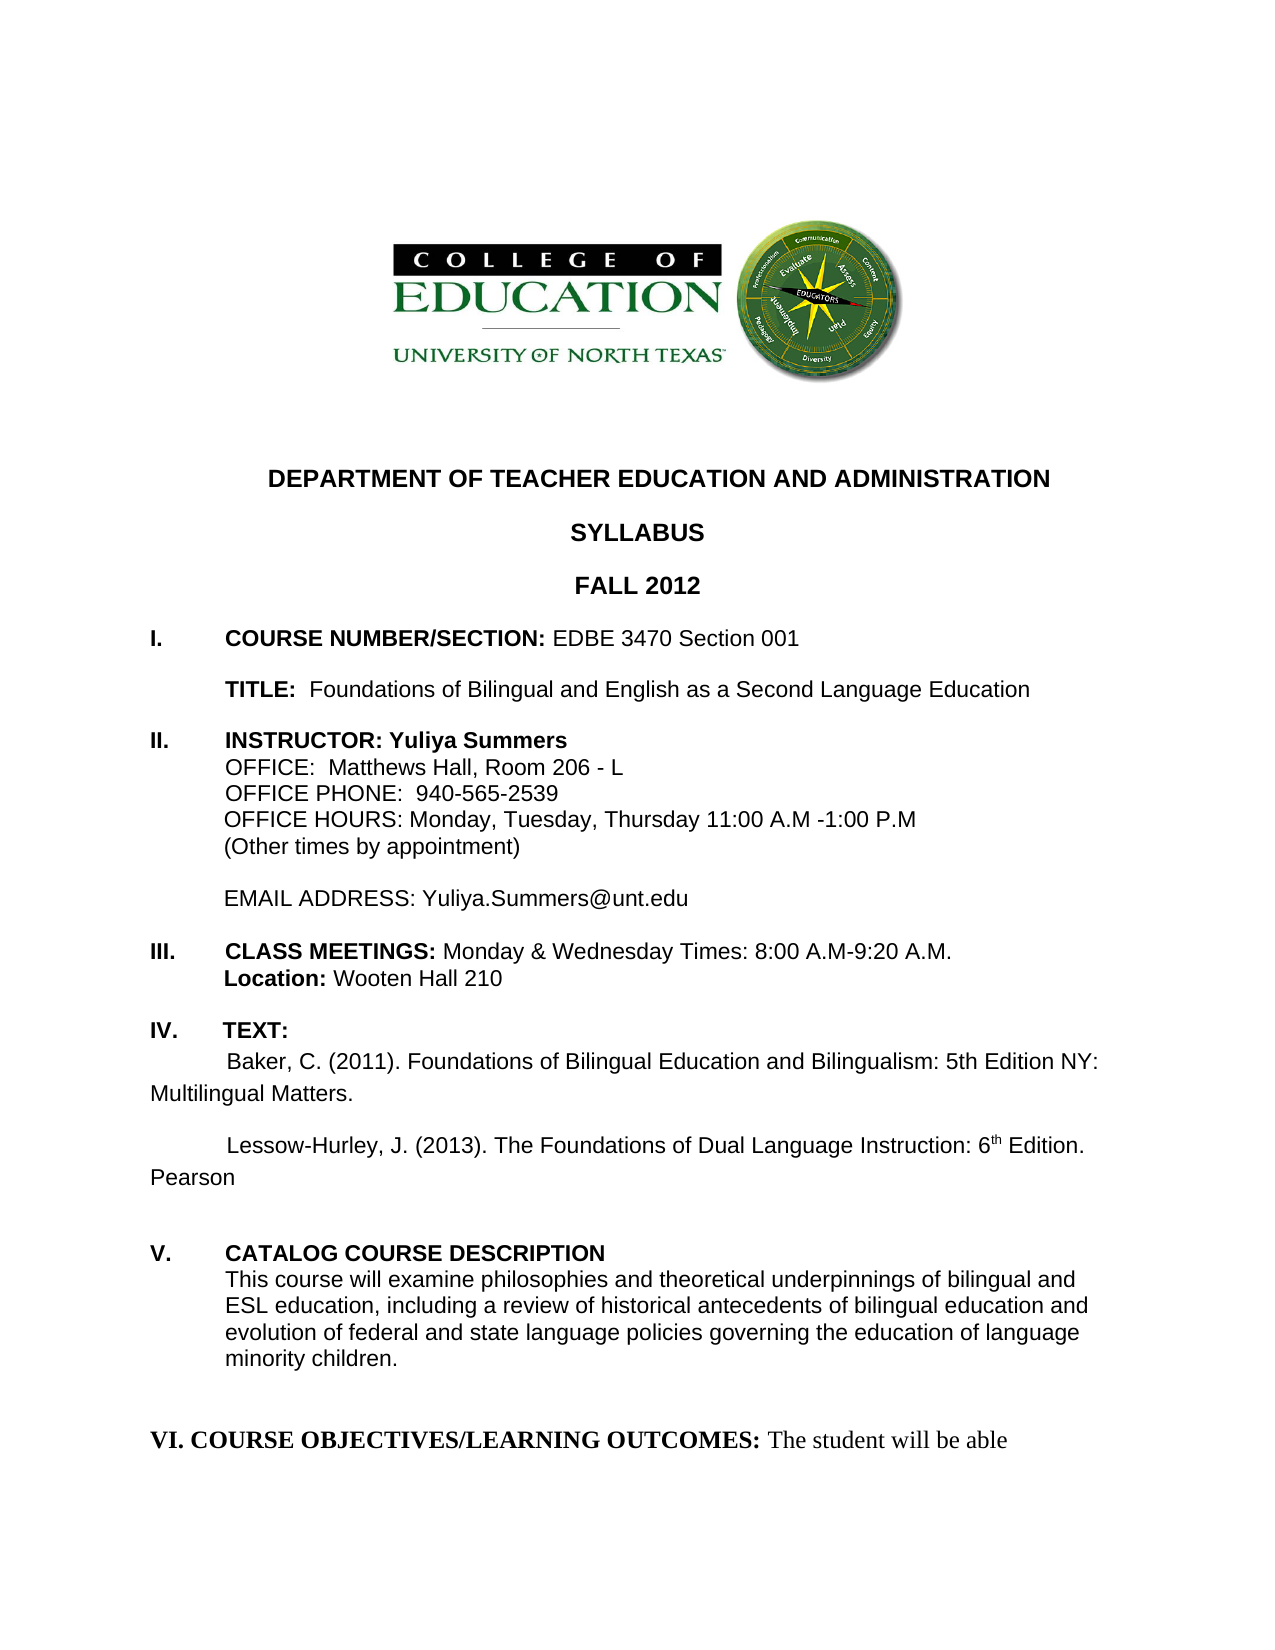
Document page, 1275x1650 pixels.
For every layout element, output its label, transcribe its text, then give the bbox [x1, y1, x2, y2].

text (Other times by appointment) [223, 833, 1125, 859]
list CLASS MEETINGS: Monday & Wednesday Times: 8:00 A.M-9:20 A.M. [150, 938, 1125, 964]
picture [370, 203, 905, 385]
list COURSE NUMBER/SECTION: EDBE 3470 Section 001 [150, 625, 1125, 652]
text This course will examine philosophies and theoretical underpinnings of bilingual and ESL education, including a review of historical antecedents of bilingual education and evolution of federal and state language policies governing the education of language minority children. [225, 1266, 1125, 1371]
text Baker, C. (2011). Foundations of Bilingual Education and Bilingualism: 5th Edition NY: Multilingual Matters. [150, 1043, 1125, 1107]
text VI. COURSE OBJECTIVES/LEARNING OUTCOMES: The student will be able [150, 1425, 1089, 1454]
text V. CATALOG COURSE DESCRIPTION [150, 1239, 1125, 1266]
text DEPARTMENT OF TEACHER EDUCATION AND ADMINISTRATION [150, 464, 1125, 492]
text OFFICE PHONE: 940-565-2539 [150, 780, 1125, 806]
text TITLE: Foundations of Bilingual and English as a Second Language Education [187, 676, 1125, 703]
text IV. TEXT: [150, 1017, 1125, 1043]
text II. INSTRUCTOR: Yuliya Summers [150, 727, 1125, 754]
text OFFICE: Matthews Hall, Room 206 - L [150, 754, 1125, 780]
text Location: Wooten Hall 210 [150, 964, 1125, 991]
text SYLLABUS [150, 517, 1125, 546]
text OFFICE HOURS: Monday, Tuesday, Thursday 11:00 A.M -1:00 P.M [223, 806, 1125, 833]
text FALL 2012 [150, 571, 1125, 600]
text Lessow-Hurley, J. (2013). The Foundations of Dual Language Instruction: 6th Edition. Pearson [150, 1128, 1125, 1192]
text EMAIL ADDRESS: Yuliya.Summers@unt.edu [223, 885, 1125, 912]
